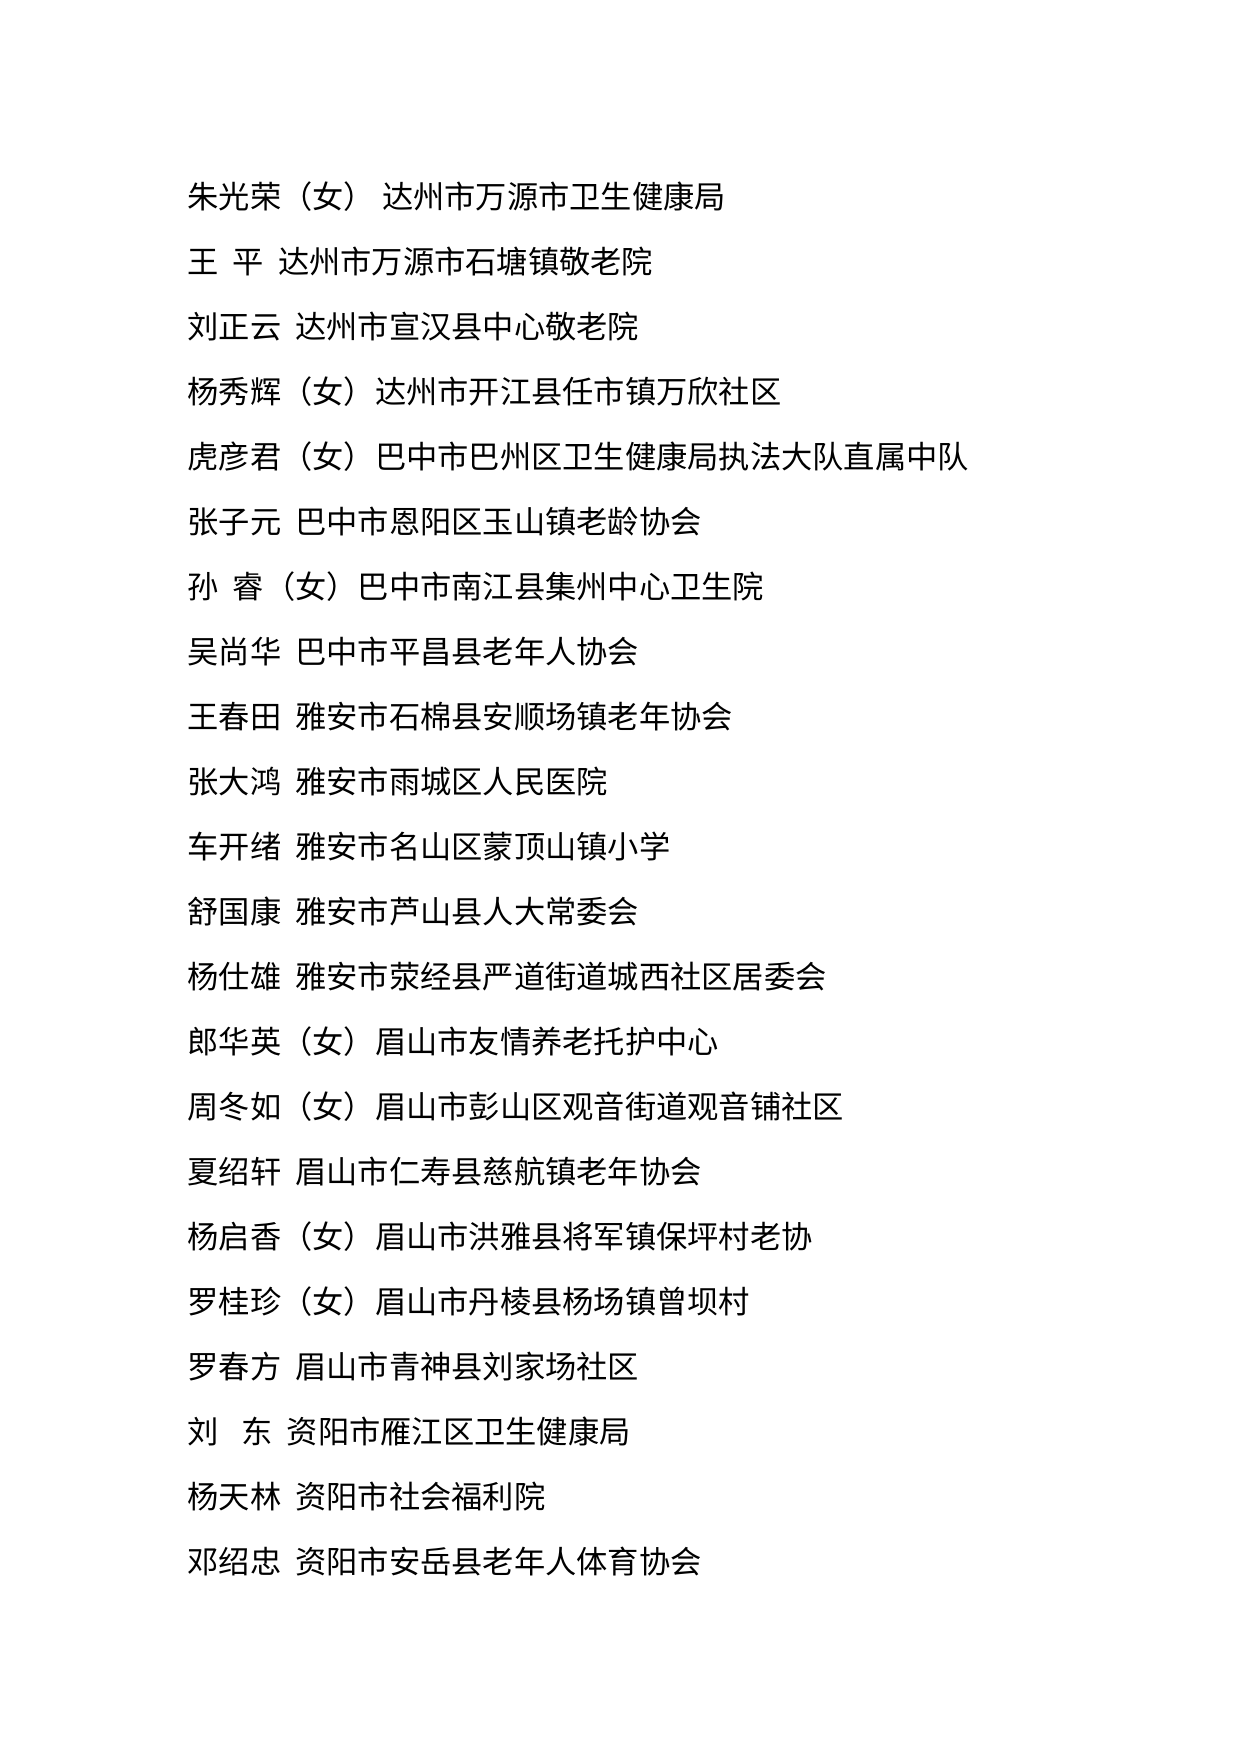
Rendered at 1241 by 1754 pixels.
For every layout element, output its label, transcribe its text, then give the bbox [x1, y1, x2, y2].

table_cell 孙 睿（女）巴中市南江县集州中心卫生院 [176, 552, 1064, 617]
table_cell 朱光荣（女） 达州市万源市卫生健康局 [176, 162, 1064, 227]
table_cell 刘 东 资阳市雁江区卫生健康局 [176, 1397, 1064, 1462]
table_cell 虎彦君（女）巴中市巴州区卫生健康局执法大队直属中队 [176, 422, 1064, 487]
table_cell 吴尚华 巴中市平昌县老年人协会 [176, 617, 1064, 682]
table_cell 郎华英（女）眉山市友情养老托护中心 [176, 1007, 1064, 1072]
table_cell 舒国康 雅安市芦山县人大常委会 [176, 877, 1064, 942]
table_cell 王 平 达州市万源市石塘镇敬老院 [176, 227, 1064, 292]
table_cell 罗春方 眉山市青神县刘家场社区 [176, 1332, 1064, 1397]
table_cell 张大鸿 雅安市雨城区人民医院 [176, 747, 1064, 812]
table_cell 张子元 巴中市恩阳区玉山镇老龄协会 [176, 487, 1064, 552]
table_cell 邓绍忠 资阳市安岳县老年人体育协会 [176, 1527, 1064, 1592]
table_cell 王春田 雅安市石棉县安顺场镇老年协会 [176, 682, 1064, 747]
table_cell 夏绍轩 眉山市仁寿县慈航镇老年协会 [176, 1137, 1064, 1202]
table_cell 车开绪 雅安市名山区蒙顶山镇小学 [176, 812, 1064, 877]
table_cell 刘正云 达州市宣汉县中心敬老院 [176, 292, 1064, 357]
table_cell 周冬如（女）眉山市彭山区观音街道观音铺社区 [176, 1072, 1064, 1137]
table_cell 杨仕雄 雅安市荥经县严道街道城西社区居委会 [176, 942, 1064, 1007]
table_cell 罗桂珍（女）眉山市丹棱县杨场镇曾坝村 [176, 1267, 1064, 1332]
table_cell 杨天林 资阳市社会福利院 [176, 1462, 1064, 1527]
table_cell 杨秀辉（女）达州市开江县任市镇万欣社区 [176, 357, 1064, 422]
table_cell 杨启香（女）眉山市洪雅县将军镇保坪村老协 [176, 1202, 1064, 1267]
